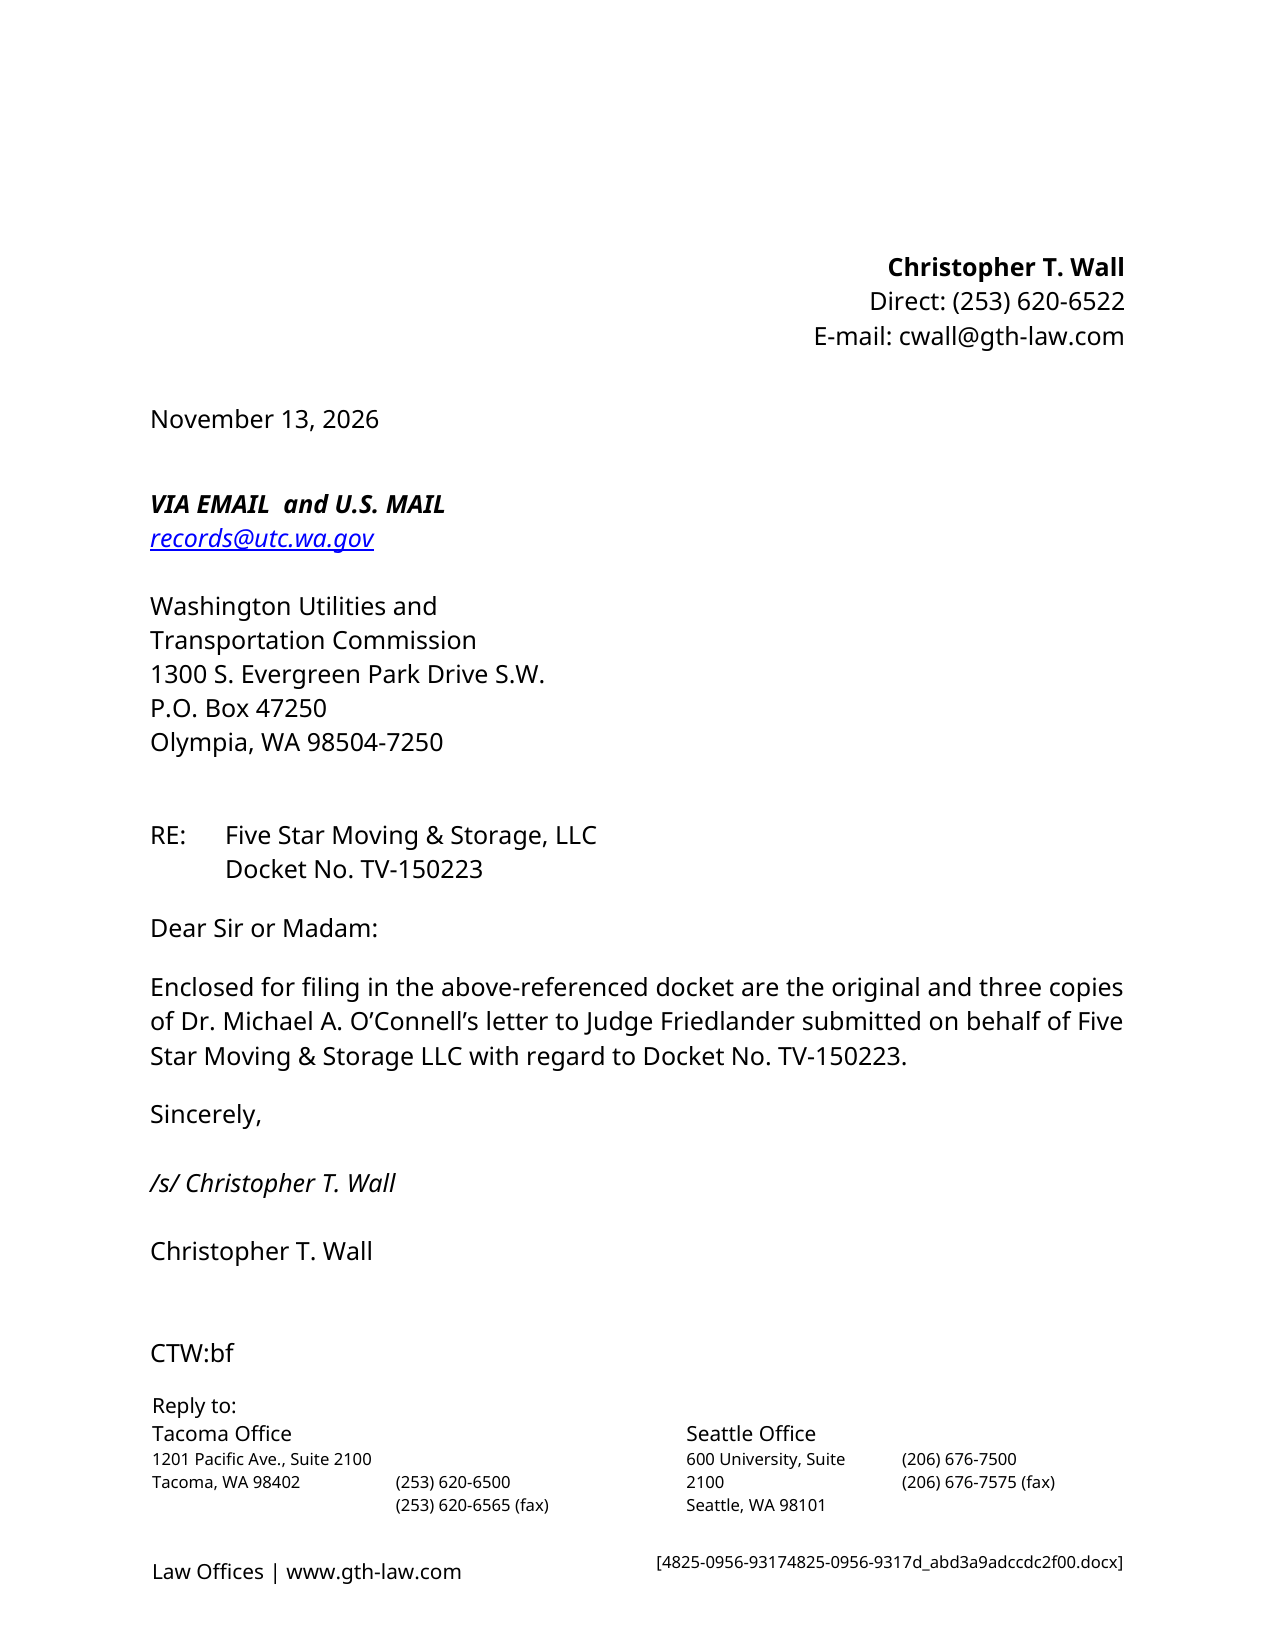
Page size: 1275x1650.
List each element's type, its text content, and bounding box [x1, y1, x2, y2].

text Olympia, WA 98504-7250 [150, 725, 1125, 759]
text Washington Utilities and [150, 588, 1125, 622]
text Sincerely, [150, 1097, 637, 1131]
text Christopher T. Wall Direct: (253) 620-6522 E-mail: cwall@gth-law.com [150, 250, 1125, 352]
text CTW:bf [150, 1336, 637, 1370]
text Enclosed for filing in the above-referenced docket are the original and three copies of Dr. Michael A. O’Connell’s letter to Judge Friedlander submitted on behalf of Five Star Moving & Storage LLC with regard to Docket No. TV-150223. [150, 970, 1125, 1072]
text P.O. Box 47250 [150, 691, 1125, 725]
text VIA EMAIL and U.S. MAIL records@utc.wa.gov [150, 486, 1125, 554]
text July 6, 2015 [150, 402, 1125, 436]
text Christopher T. Wall [150, 1233, 637, 1267]
text /s/ Christopher T. Wall [150, 1165, 637, 1199]
text RE: Five Star Moving & Storage, LLC Docket No. TV-150223 [150, 818, 1125, 886]
text Dear Sir or Madam: [150, 911, 1125, 945]
text Transportation Commission [150, 622, 1125, 657]
text 1300 S. Evergreen Park Drive S.W. [150, 657, 1125, 691]
